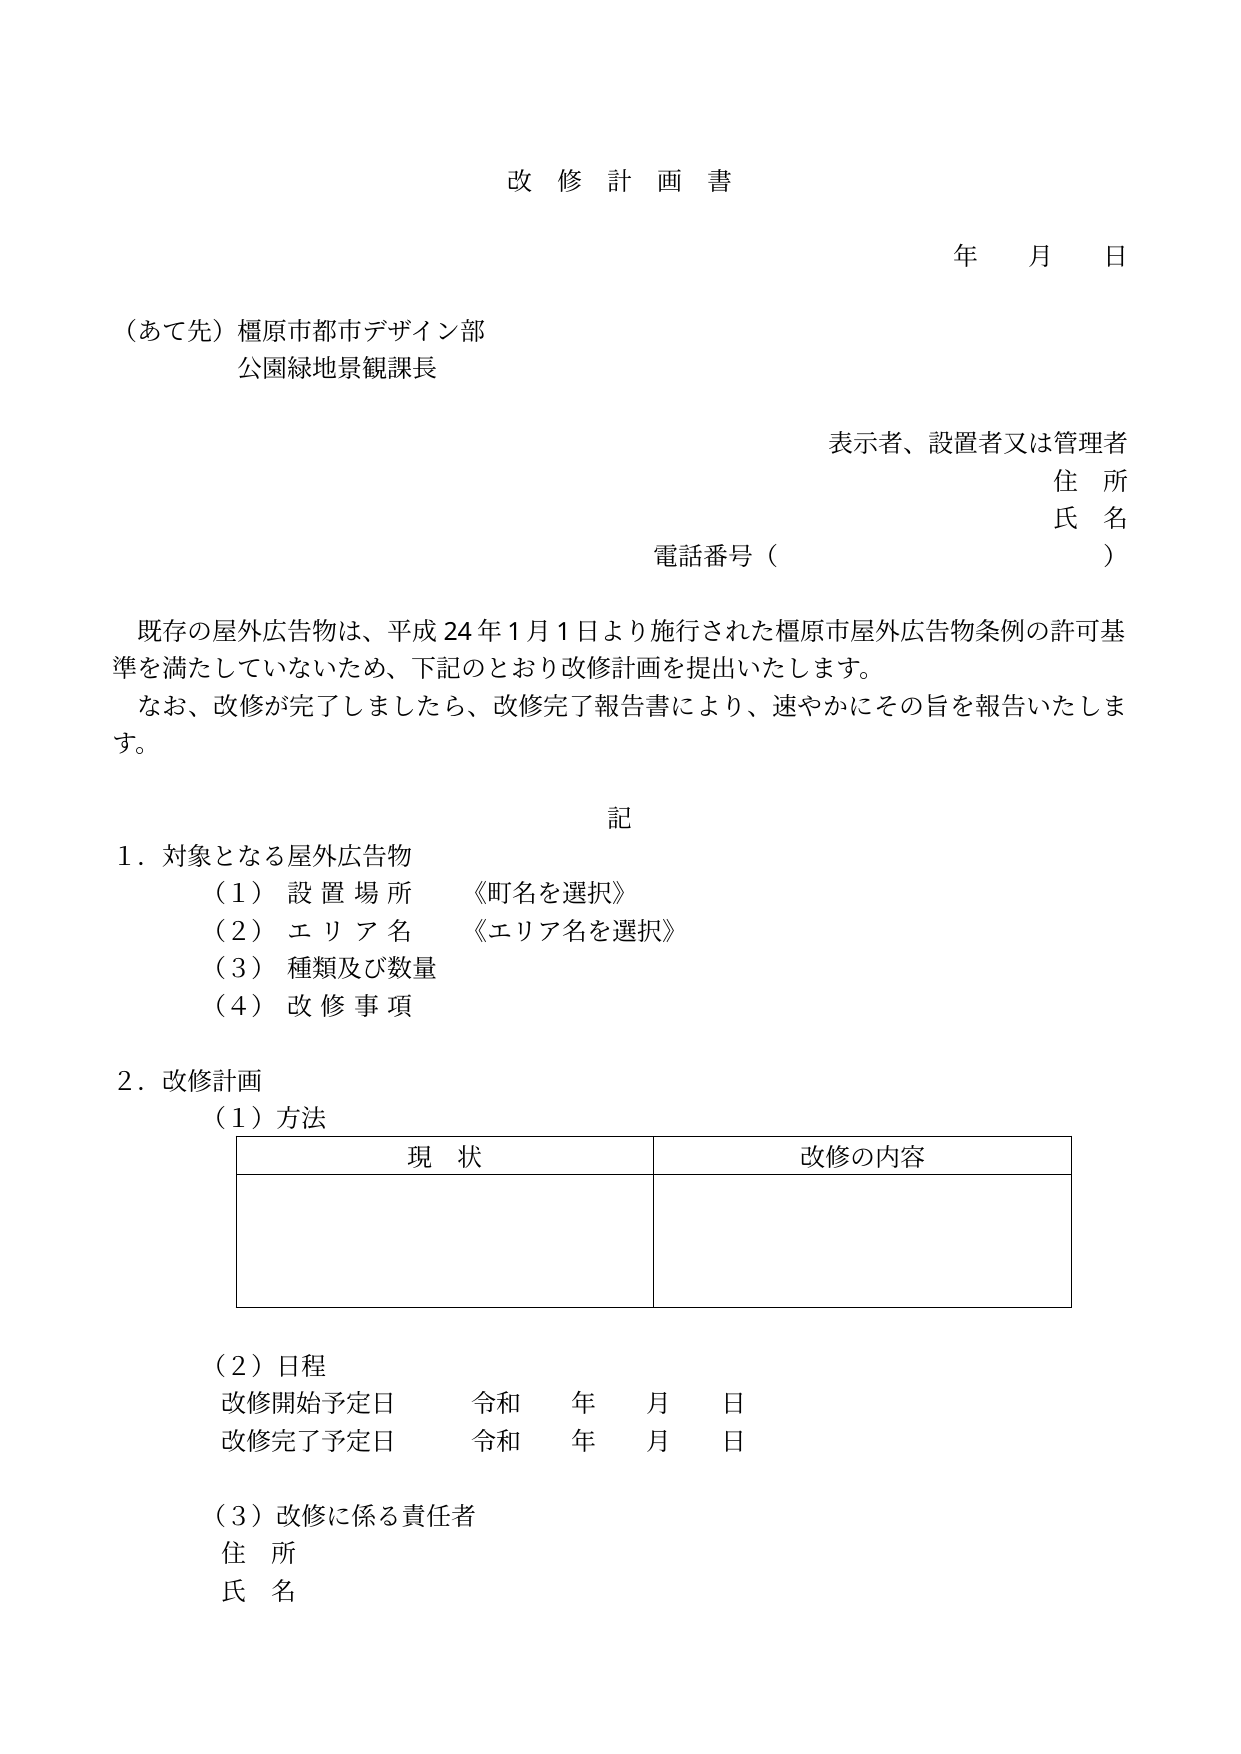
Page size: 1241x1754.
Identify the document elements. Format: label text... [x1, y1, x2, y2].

table_cell [654, 1175, 1071, 1307]
text 住所 [112, 461, 1128, 498]
text 改 修 計 画 書 [112, 161, 1128, 198]
list 種類及び数量 [201, 948, 1128, 986]
text 氏名 [222, 1571, 1128, 1608]
table_header 現 状 [237, 1137, 653, 1174]
text ２．改修計画 [112, 1061, 1128, 1098]
text 表示者、設置者又は管理者 [112, 423, 1128, 461]
text 氏名 [112, 498, 1128, 536]
text 公園緑地景観課長 [112, 348, 1128, 386]
text 既存の屋外広告物は、平成24年1月1日より施行された橿原市屋外広告物条例の許可基準を満たしていないため、下記のとおり改修計画を提出いたします。 [112, 611, 1128, 686]
text 改修完了予定日 令和 年 月 日 [222, 1421, 1128, 1458]
list 改修事項 [201, 986, 1128, 1023]
text 改修開始予定日 令和 年 月 日 [222, 1383, 1128, 1421]
text 記 [112, 798, 1128, 836]
text なお、改修が完了しましたら、改修完了報告書により、速やかにその旨を報告いたします。 [112, 686, 1128, 761]
text （１）方法 [201, 1098, 1128, 1136]
text １．対象となる屋外広告物 [112, 836, 1128, 873]
list エリア名 [201, 911, 1128, 948]
text 年 月 日 [112, 236, 1128, 273]
table_header 改修の内容 [654, 1137, 1071, 1174]
table_cell [237, 1175, 653, 1307]
list 設置場所 [201, 873, 1128, 911]
text （あて先）橿原市都市デザイン部 [112, 311, 1128, 348]
text （２）日程 [201, 1346, 1128, 1383]
text （３）改修に係る責任者 [201, 1496, 1128, 1533]
text 住所 [222, 1533, 1128, 1571]
text 電話番号（ ） [112, 536, 1128, 573]
